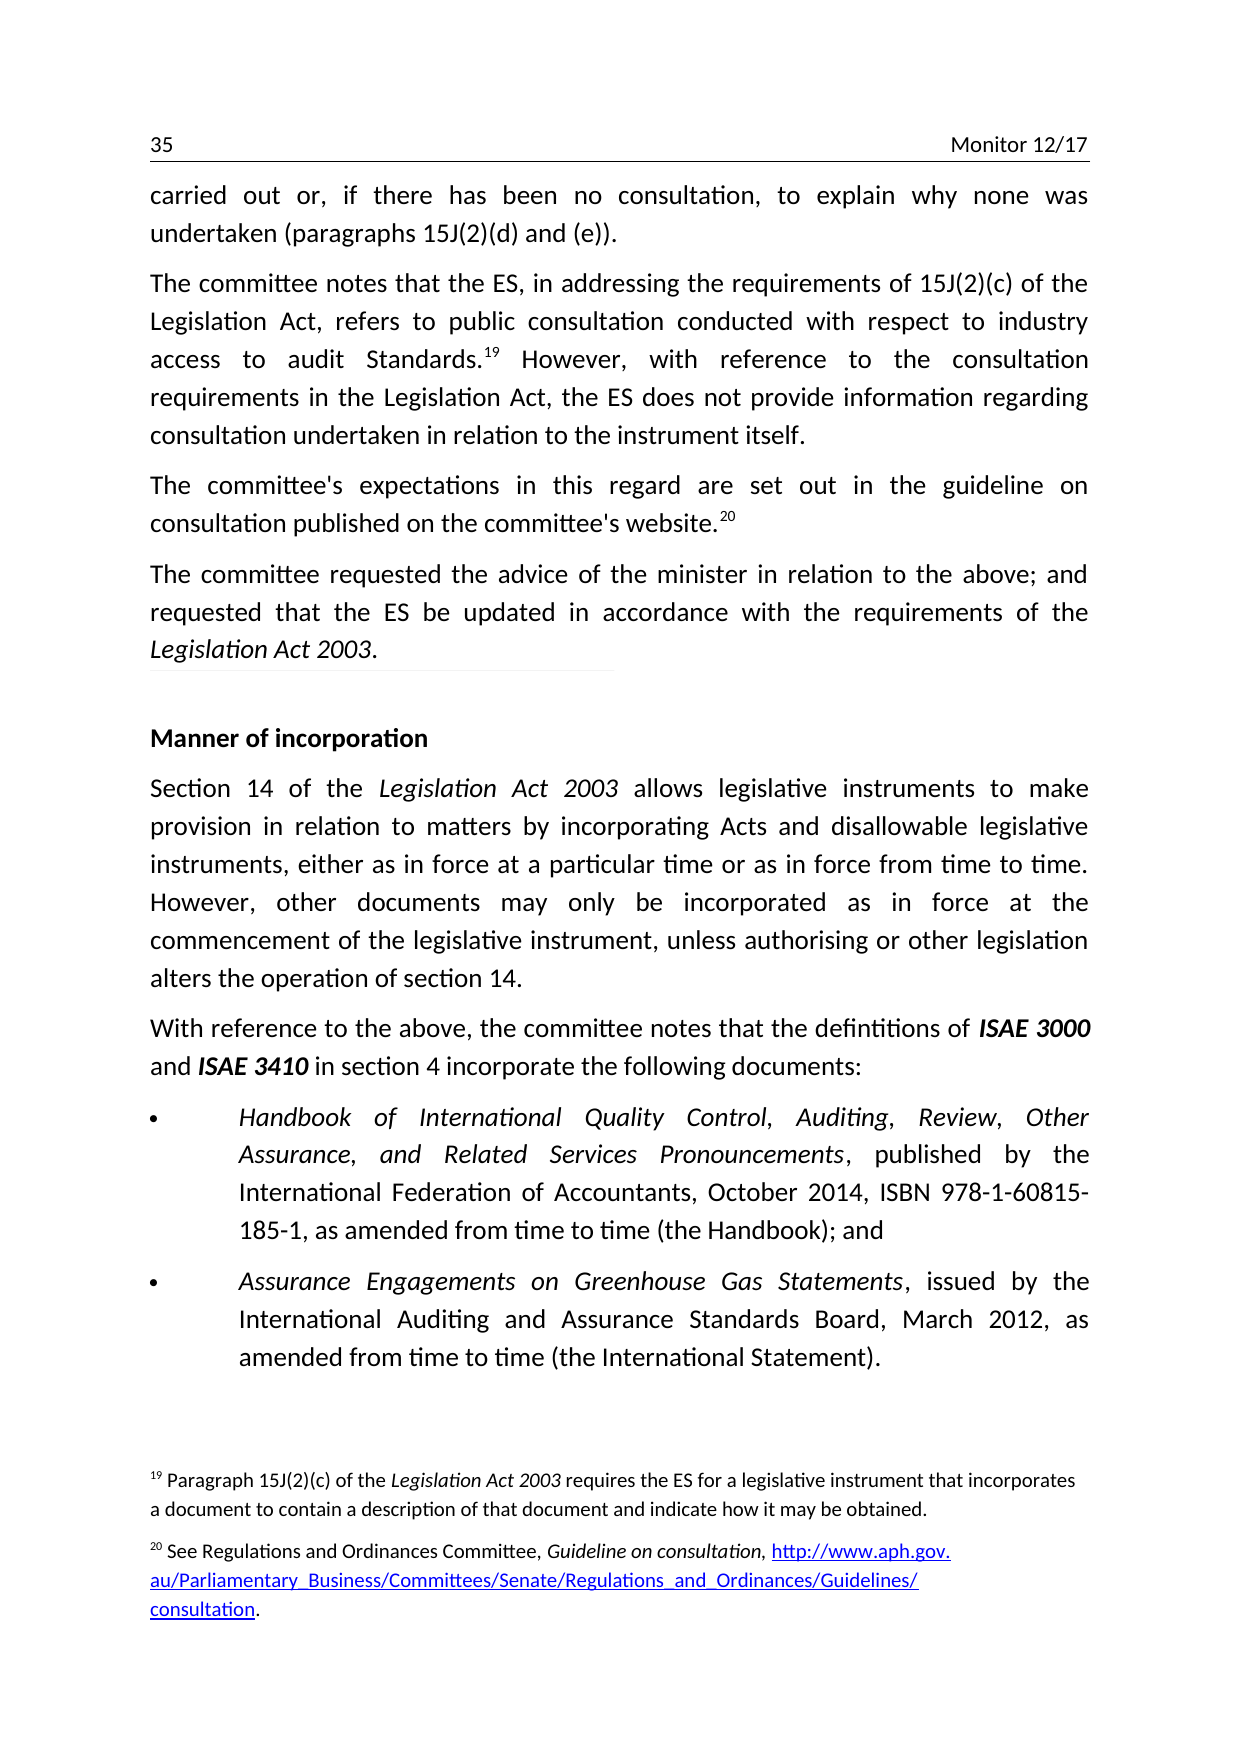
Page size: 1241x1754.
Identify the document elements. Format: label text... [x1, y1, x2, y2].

text Handbook of International Quality Control, Auditing, Review, Other Assurance, and Related Services Pronouncements, published by the International Federation of Accountants, October 2014, ISBN 978-1-60815-185-1, as amended from time to time (the Handbook); and [150, 1100, 1090, 1247]
text Section 14 of the Legislation Act 2003 allows legislative instruments to make provision in relation to matters by incorporating Acts and disallowable legislative instruments, either as in force at a particular time or as in force from time to time. However, other documents may only be incorporated as in force at the commencement of the legislative instrument, unless authorising or other legislation alters the operation of section 14. [150, 771, 1090, 994]
text The committee notes that the ES, in addressing the requirements of 15J(2)(c) of the Legislation Act, refers to public consultation conducted with respect to industry access to audit Standards. However, with reference to the consultation requirements in the Legislation Act, the ES does not provide information regarding consultation undertaken in relation to the instrument itself. [150, 266, 1090, 451]
text Assurance Engagements on Greenhouse Gas Statements, issued by the International Auditing and Assurance Standards Board, March 2012, as amended from time to time (the International Statement). [150, 1264, 1090, 1373]
text The committee's expectations in this regard are set out in the guideline on consultation published on the committee's website. [150, 468, 1090, 539]
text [150, 178, 1090, 249]
text With reference to the above, the committee notes that the defintitions of ISAE 3000 and ISAE 3410 in section 4 incorporate the following documents: [150, 1011, 1090, 1082]
text Manner of incorporation [150, 721, 1090, 754]
text The committee requested the advice of the minister in relation to the above; and requested that the ES be updated in accordance with the requirements of the Legislation Act 2003. [150, 557, 1090, 666]
